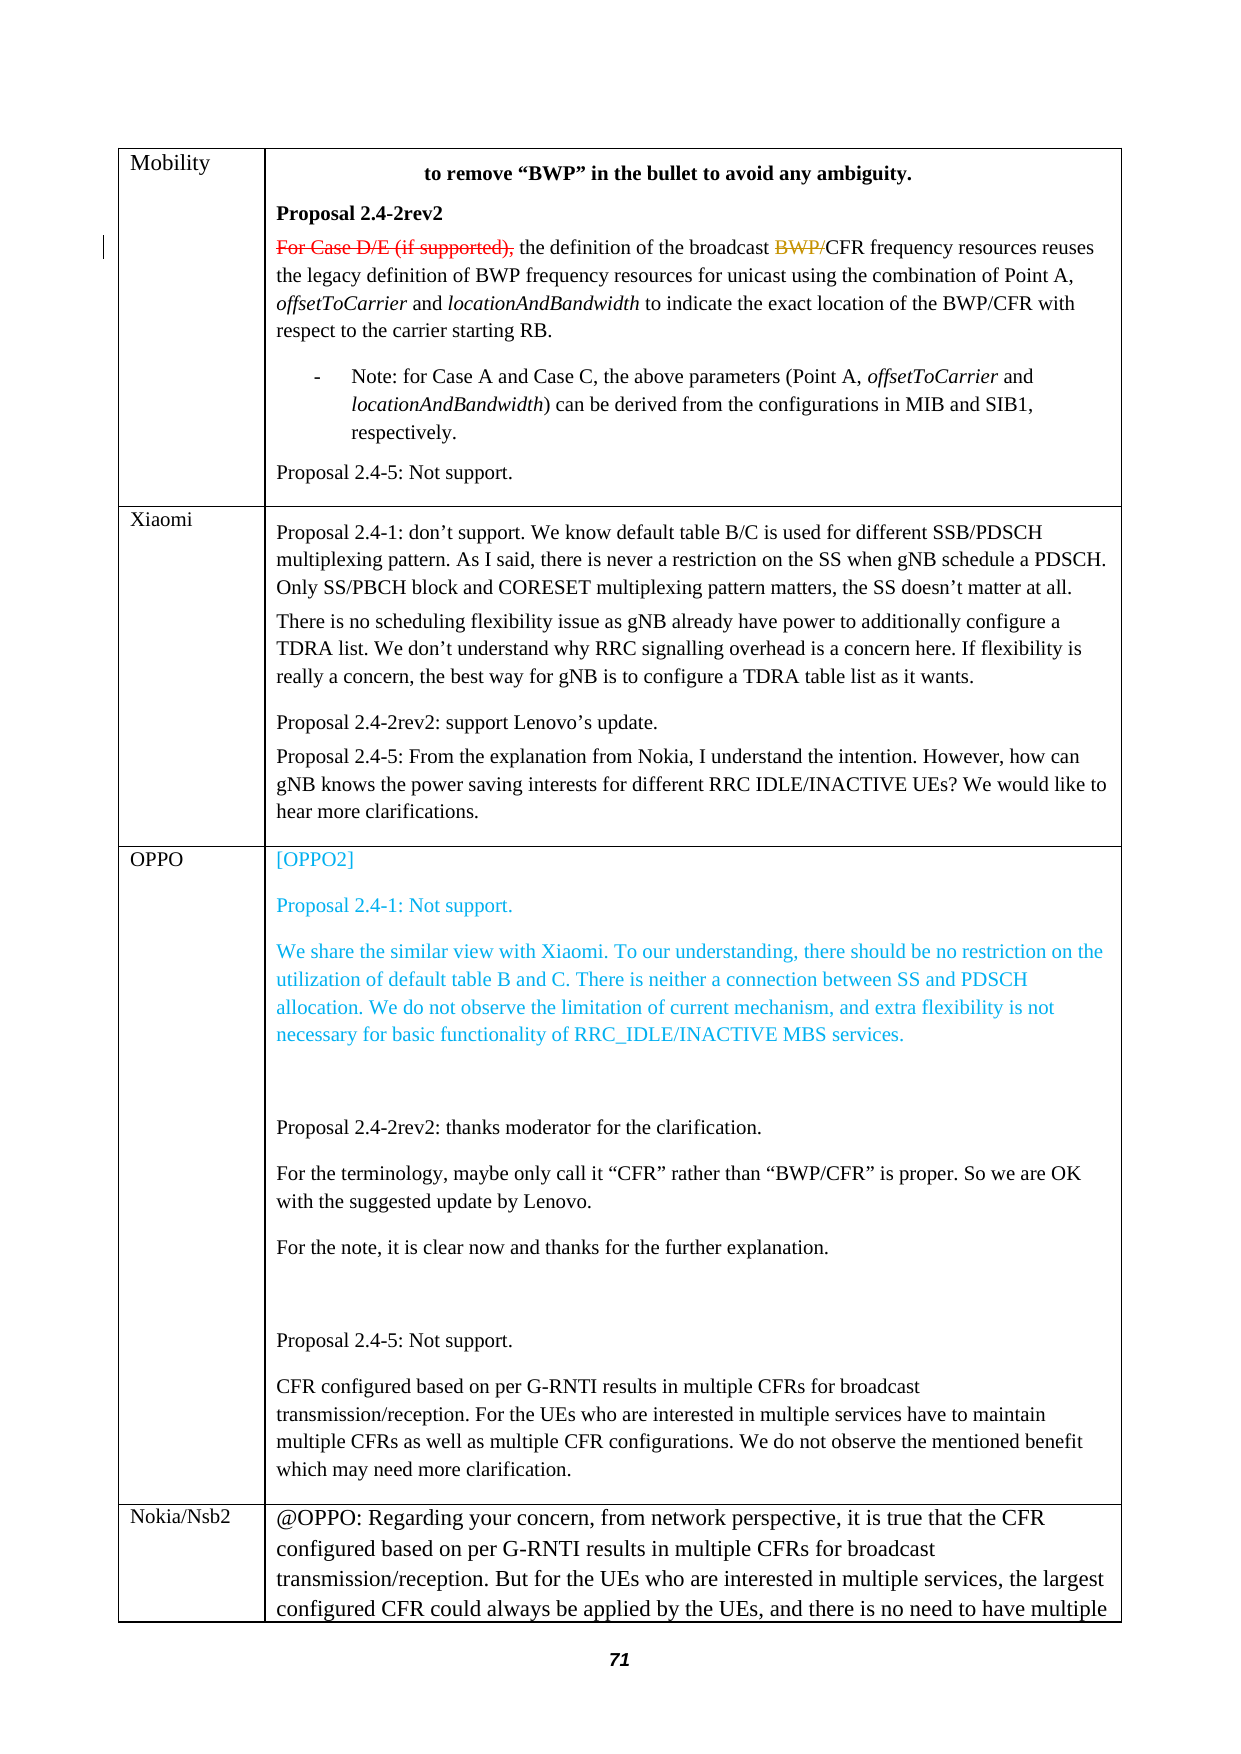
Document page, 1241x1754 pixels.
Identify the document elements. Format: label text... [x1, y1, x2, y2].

picture [673, 1027, 679, 1041]
table_cell Nokia/Nsb2 [119, 1505, 264, 1621]
picture [848, 1004, 855, 1012]
picture [537, 1000, 543, 1012]
table_cell [OPPO2] Proposal 2.4-1: Not support. We share the similar view with Xiaomi. To our understanding, there should be no restriction on the utilization of default table B and C. There is neither a connection between SS and PDSCH allocation. We do not observe the limitation of current mechanism, and extra flexibility is not necessary for basic functionality of RRC_IDLE/INACTIVE MBS services. Proposal 2.4-2rev2: thanks moderator for the clarification. For the terminology, maybe only call it “CFR” rather than “BWP/CFR” is proper. So we are OK with the suggested update by Lenovo. For the note, it is clear now and thanks for the further explanation. Proposal 2.4-5: Not support. CFR configured based on per G-RNTI results in multiple CFRs for broadcast transmission/reception. For the UEs who are interested in multiple services have to maintain multiple CFRs as well as multiple CFR configurations. We do not observe the mentioned benefit which may need more clarification. [266, 847, 1121, 1503]
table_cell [266, 1505, 1121, 1621]
picture [859, 944, 865, 956]
picture [499, 902, 504, 911]
picture [772, 948, 779, 956]
picture [715, 948, 722, 956]
picture [685, 948, 692, 956]
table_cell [119, 149, 264, 506]
picture [589, 972, 595, 984]
picture [575, 972, 581, 984]
picture [648, 976, 655, 984]
table_cell Xiaomi [119, 507, 264, 846]
picture [526, 944, 532, 956]
picture [581, 948, 588, 956]
picture [881, 976, 888, 984]
table_cell OPPO [119, 847, 264, 1503]
picture [418, 898, 423, 907]
picture [525, 976, 532, 984]
picture [788, 1004, 795, 1012]
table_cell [266, 149, 1121, 506]
picture [689, 1004, 698, 1012]
picture [1084, 944, 1090, 956]
picture [319, 944, 325, 956]
table_cell Proposal 2.4-1: don’t support. We know default table B/C is used for different SSB/PDSCH multiplexing pattern. As I said, there is never a restriction on the SS when gNB schedule a PDSCH. Only SS/PBCH block and CORESET multiplexing pattern matters, the SS doesn’t matter at all. There is no scheduling flexibility issue as gNB already have power to additionally configure a TDRA list. We don’t understand why RRC signalling overhead is a concern here. If flexibility is really a concern, the best way for gNB is to configure a TDRA table list as it wants. Proposal 2.4-2rev2: support Lenovo’s update. Proposal 2.4-5: From the explanation from Nokia, I understand the intention. However, how can gNB knows the power saving interests for different RRC IDLE/INACTIVE UEs? We would like to hear more clarifications. [266, 507, 1121, 846]
